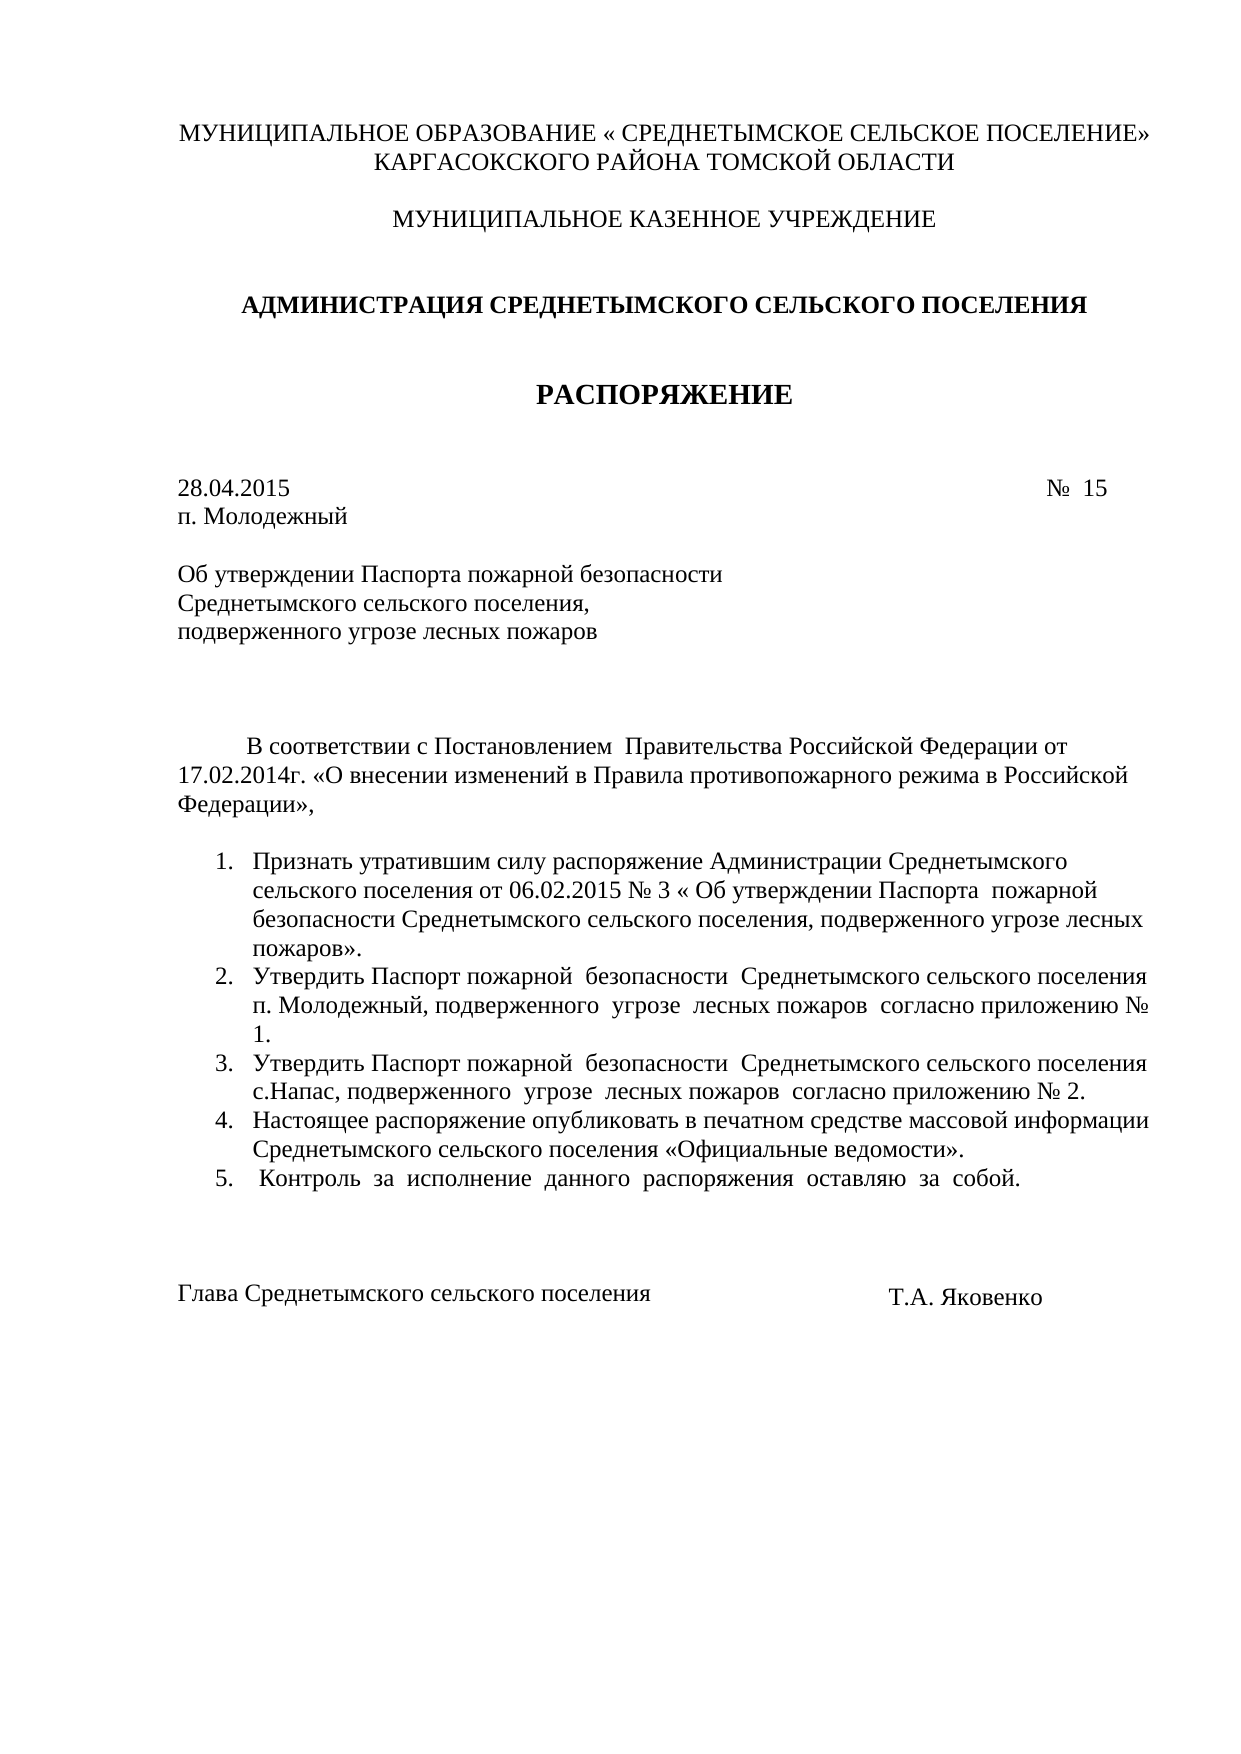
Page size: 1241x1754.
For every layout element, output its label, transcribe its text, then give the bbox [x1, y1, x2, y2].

text КАРГАСОКСКОГО РАЙОНА ТОМСКОЙ ОБЛАСТИ [177, 147, 1152, 176]
text АДМИНИСТРАЦИЯ СРЕДНЕТЫМСКОГО СЕЛЬСКОГО ПОСЕЛЕНИЯ [177, 291, 1152, 319]
text Среднетымского сельского поселения, [177, 588, 1152, 616]
list Утвердить Паспорт пожарной безопасности Среднетымского сельского поселения с.Напас, подверженного угрозе лесных пожаров согласно приложению № 2. [215, 1048, 1152, 1105]
list Контроль за исполнение данного распоряжения оставляю за собой. [215, 1163, 1152, 1191]
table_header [768, 1220, 1163, 1620]
text МУНИЦИПАЛЬНОЕ КАЗЕННОЕ УЧРЕЖДЕНИЕ [177, 204, 1152, 233]
text п. Молодежный [177, 501, 1152, 530]
list Настоящее распоряжение опубликовать в печатном средстве массовой информации Среднетымского сельского поселения «Официальные ведомости». [215, 1105, 1152, 1163]
text Об утверждении Паспорта пожарной безопасности [177, 559, 1152, 588]
text 28.04.2015 № 15 [177, 473, 1152, 501]
list Утвердить Паспорт пожарной безопасности Среднетымского сельского поселения п. Молодежный, подверженного угрозе лесных пожаров согласно приложению № 1. [215, 961, 1152, 1048]
text подверженного угрозе лесных пожаров [177, 616, 1152, 645]
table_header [166, 1220, 768, 1620]
text МУНИЦИПАЛЬНОЕ ОБРАЗОВАНИЕ « СРЕДНЕТЫМСКОЕ СЕЛЬСКОЕ ПОСЕЛЕНИЕ» [177, 118, 1152, 147]
text В соответствии с Постановлением Правительства Российской Федерации от 17.02.2014г. «О внесении изменений в Правила противопожарного режима в Российской Федерации», [177, 731, 1152, 818]
list Признать утратившим силу распоряжение Администрации Среднетымского сельского поселения от 06.02.2015 № 3 « Об утверждении Паспорта пожарной безопасности Среднетымского сельского поселения, подверженного угрозе лесных пожаров». [215, 846, 1152, 961]
text РАСПОРЯЖЕНИЕ [177, 377, 1152, 410]
